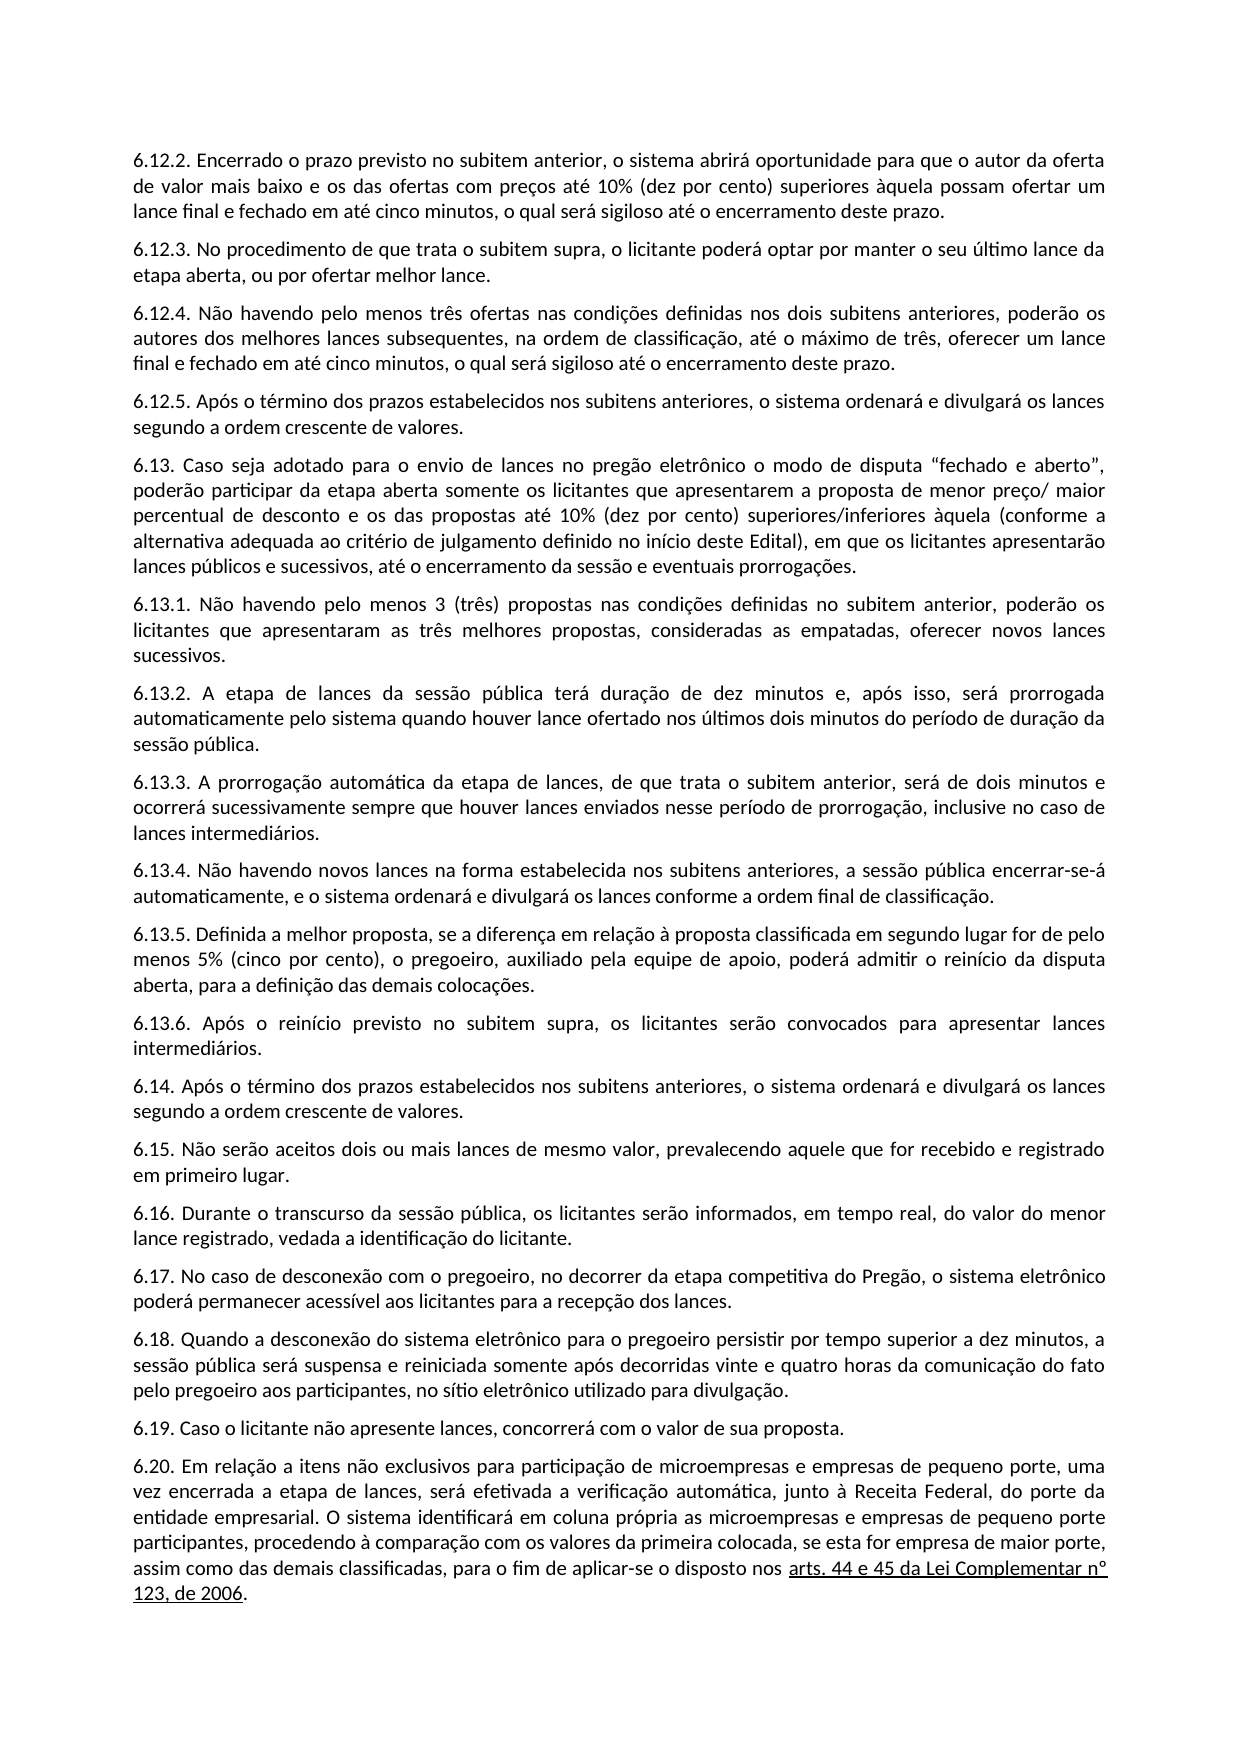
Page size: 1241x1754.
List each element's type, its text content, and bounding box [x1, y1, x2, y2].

text 6.18. Quando a desconexão do sistema eletrônico para o pregoeiro persistir por tempo superior a dez minutos, a sessão pública será suspensa e reiniciada somente após decorridas vinte e quatro horas da comunicação do fato pelo pregoeiro aos participantes, no sítio eletrônico utilizado para divulgação. [133, 1326, 1107, 1403]
text 6.13.2. A etapa de lances da sessão pública terá duração de dez minutos e, após isso, será prorrogada automaticamente pelo sistema quando houver lance ofertado nos últimos dois minutos do período de duração da sessão pública. [133, 680, 1107, 756]
text 6.13.4. Não havendo novos lances na forma estabelecida nos subitens anteriores, a sessão pública encerrar-se-á automaticamente, e o sistema ordenará e divulgará os lances conforme a ordem final de classificação. [133, 858, 1107, 908]
text 6.12.4. Não havendo pelo menos três ofertas nas condições definidas nos dois subitens anteriores, poderão os autores dos melhores lances subsequentes, na ordem de classificação, até o máximo de três, oferecer um lance final e fechado em até cinco minutos, o qual será sigiloso até o encerramento deste prazo. [133, 300, 1107, 376]
text 6.17. No caso de desconexão com o pregoeiro, no decorrer da etapa competitiva do Pregão, o sistema eletrônico poderá permanecer acessível aos licitantes para a recepção dos lances. [133, 1263, 1107, 1314]
text 6.12.3. No procedimento de que trata o subitem supra, o licitante poderá optar por manter o seu último lance da etapa aberta, ou por ofertar melhor lance. [133, 236, 1107, 287]
text 6.14. Após o término dos prazos estabelecidos nos subitens anteriores, o sistema ordenará e divulgará os lances segundo a ordem crescente de valores. [133, 1073, 1107, 1124]
text 6.13.6. Após o reinício previsto no subitem supra, os licitantes serão convocados para apresentar lances intermediários. [133, 1010, 1107, 1061]
text 6.13. Caso seja adotado para o envio de lances no pregão eletrônico o modo de disputa “fechado e aberto”, poderão participar da etapa aberta somente os licitantes que apresentarem a proposta de menor preço/ maior percentual de desconto e os das propostas até 10% (dez por cento) superiores/inferiores àquela (conforme a alternativa adequada ao critério de julgamento definido no início deste Edital), em que os licitantes apresentarão lances públicos e sucessivos, até o encerramento da sessão e eventuais prorrogações. [133, 452, 1107, 579]
text 6.16. Durante o transcurso da sessão pública, os licitantes serão informados, em tempo real, do valor do menor lance registrado, vedada a identificação do licitante. [133, 1200, 1107, 1251]
text 6.15. Não serão aceitos dois ou mais lances de mesmo valor, prevalecendo aquele que for recebido e registrado em primeiro lugar. [133, 1136, 1107, 1187]
text 6.13.1. Não havendo pelo menos 3 (três) propostas nas condições definidas no subitem anterior, poderão os licitantes que apresentaram as três melhores propostas, consideradas as empatadas, oferecer novos lances sucessivos. [133, 591, 1107, 668]
text 6.12.2. Encerrado o prazo previsto no subitem anterior, o sistema abrirá oportunidade para que o autor da oferta de valor mais baixo e os das ofertas com preços até 10% (dez por cento) superiores àquela possam ofertar um lance final e fechado em até cinco minutos, o qual será sigiloso até o encerramento deste prazo. [133, 148, 1107, 224]
text 6.13.3. A prorrogação automática da etapa de lances, de que trata o subitem anterior, será de dois minutos e ocorrerá sucessivamente sempre que houver lances enviados nesse período de prorrogação, inclusive no caso de lances intermediários. [133, 769, 1107, 845]
text 6.19. Caso o licitante não apresente lances, concorrerá com o valor de sua proposta. [133, 1415, 1107, 1441]
text 6.12.5. Após o término dos prazos estabelecidos nos subitens anteriores, o sistema ordenará e divulgará os lances segundo a ordem crescente de valores. [133, 388, 1107, 439]
text 6.13.5. Definida a melhor proposta, se a diferença em relação à proposta classificada em segundo lugar for de pelo menos 5% (cinco por cento), o pregoeiro, auxiliado pela equipe de apoio, poderá admitir o reinício da disputa aberta, para a definição das demais colocações. [133, 921, 1107, 997]
text 6.20. Em relação a itens não exclusivos para participação de microempresas e empresas de pequeno porte, uma vez encerrada a etapa de lances, será efetivada a verificação automática, junto à Receita Federal, do porte da entidade empresarial. O sistema identificará em coluna própria as microempresas e empresas de pequeno porte participantes, procedendo à comparação com os valores da primeira colocada, se esta for empresa de maior porte, assim como das demais classificadas, para o fim de aplicar-se o disposto nos arts. 44 e 45 da Lei Complementar nº 123, de 2006. [133, 1453, 1107, 1606]
